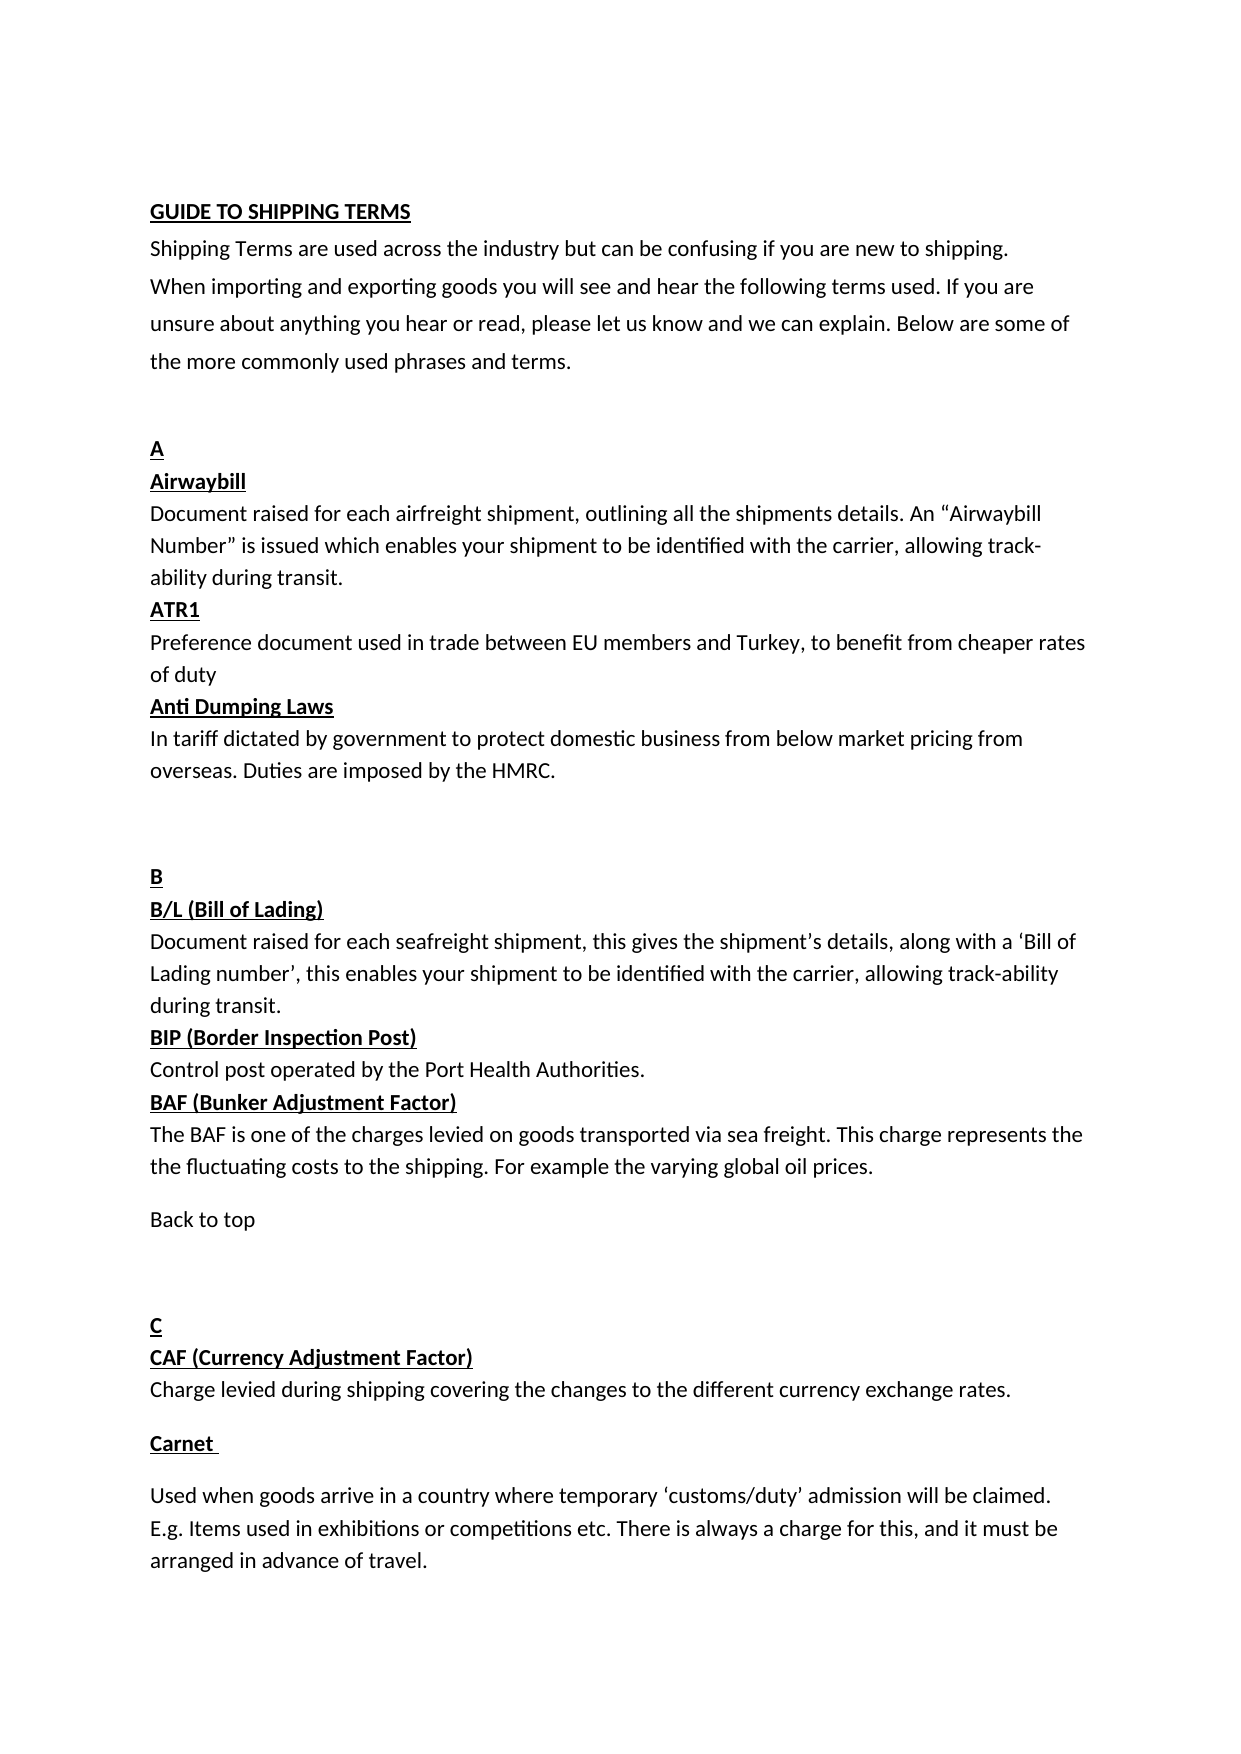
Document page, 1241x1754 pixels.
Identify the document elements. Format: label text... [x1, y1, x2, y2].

text C CAF (Currency Adjustment Factor) Charge levied during shipping covering the changes to the different currency exchange rates. [150, 1311, 1090, 1404]
text B B/L (Bill of Lading) Document raised for each seafreight shipment, this gives the shipment’s details, along with a ‘Bill of Lading number’, this enables your shipment to be identified with the carrier, allowing track-ability during transit. BIP (Border Inspection Post) Control post operated by the Port Health Authorities. BAF (Bunker Adjustment Factor) The BAF is one of the charges levied on goods transported via sea freight. This charge represents the the fluctuating costs to the shipping. For example the varying global oil prices. [150, 862, 1090, 1180]
text Carnet [150, 1429, 1090, 1457]
text Shipping Terms are used across the industry but can be confusing if you are new to shipping. [150, 225, 1090, 262]
text GUIDE TO SHIPPING TERMS [150, 150, 1090, 225]
text Used when goods arrive in a country where temporary ‘customs/duty’ admission will be claimed. E.g. Items used in exhibitions or competitions etc. There is always a charge for this, and it must be arranged in advance of travel. [150, 1482, 1090, 1574]
text Back to top [150, 1205, 1090, 1233]
text A Airwaybill Document raised for each airfreight shipment, outlining all the shipments details. An “Airwaybill Number” is issued which enables your shipment to be identified with the carrier, allowing track-ability during transit. ATR1 Preference document used in trade between EU members and Turkey, to benefit from cheaper rates of duty Anti Dumping Laws In tariff dictated by government to protect domestic business from below market pricing from overseas. Duties are imposed by the HMRC. [150, 434, 1090, 784]
text When importing and exporting goods you will see and hear the following terms used. If you are unsure about anything you hear or read, please let us know and we can explain. Below are some of the more commonly used phrases and terms. [150, 262, 1090, 375]
